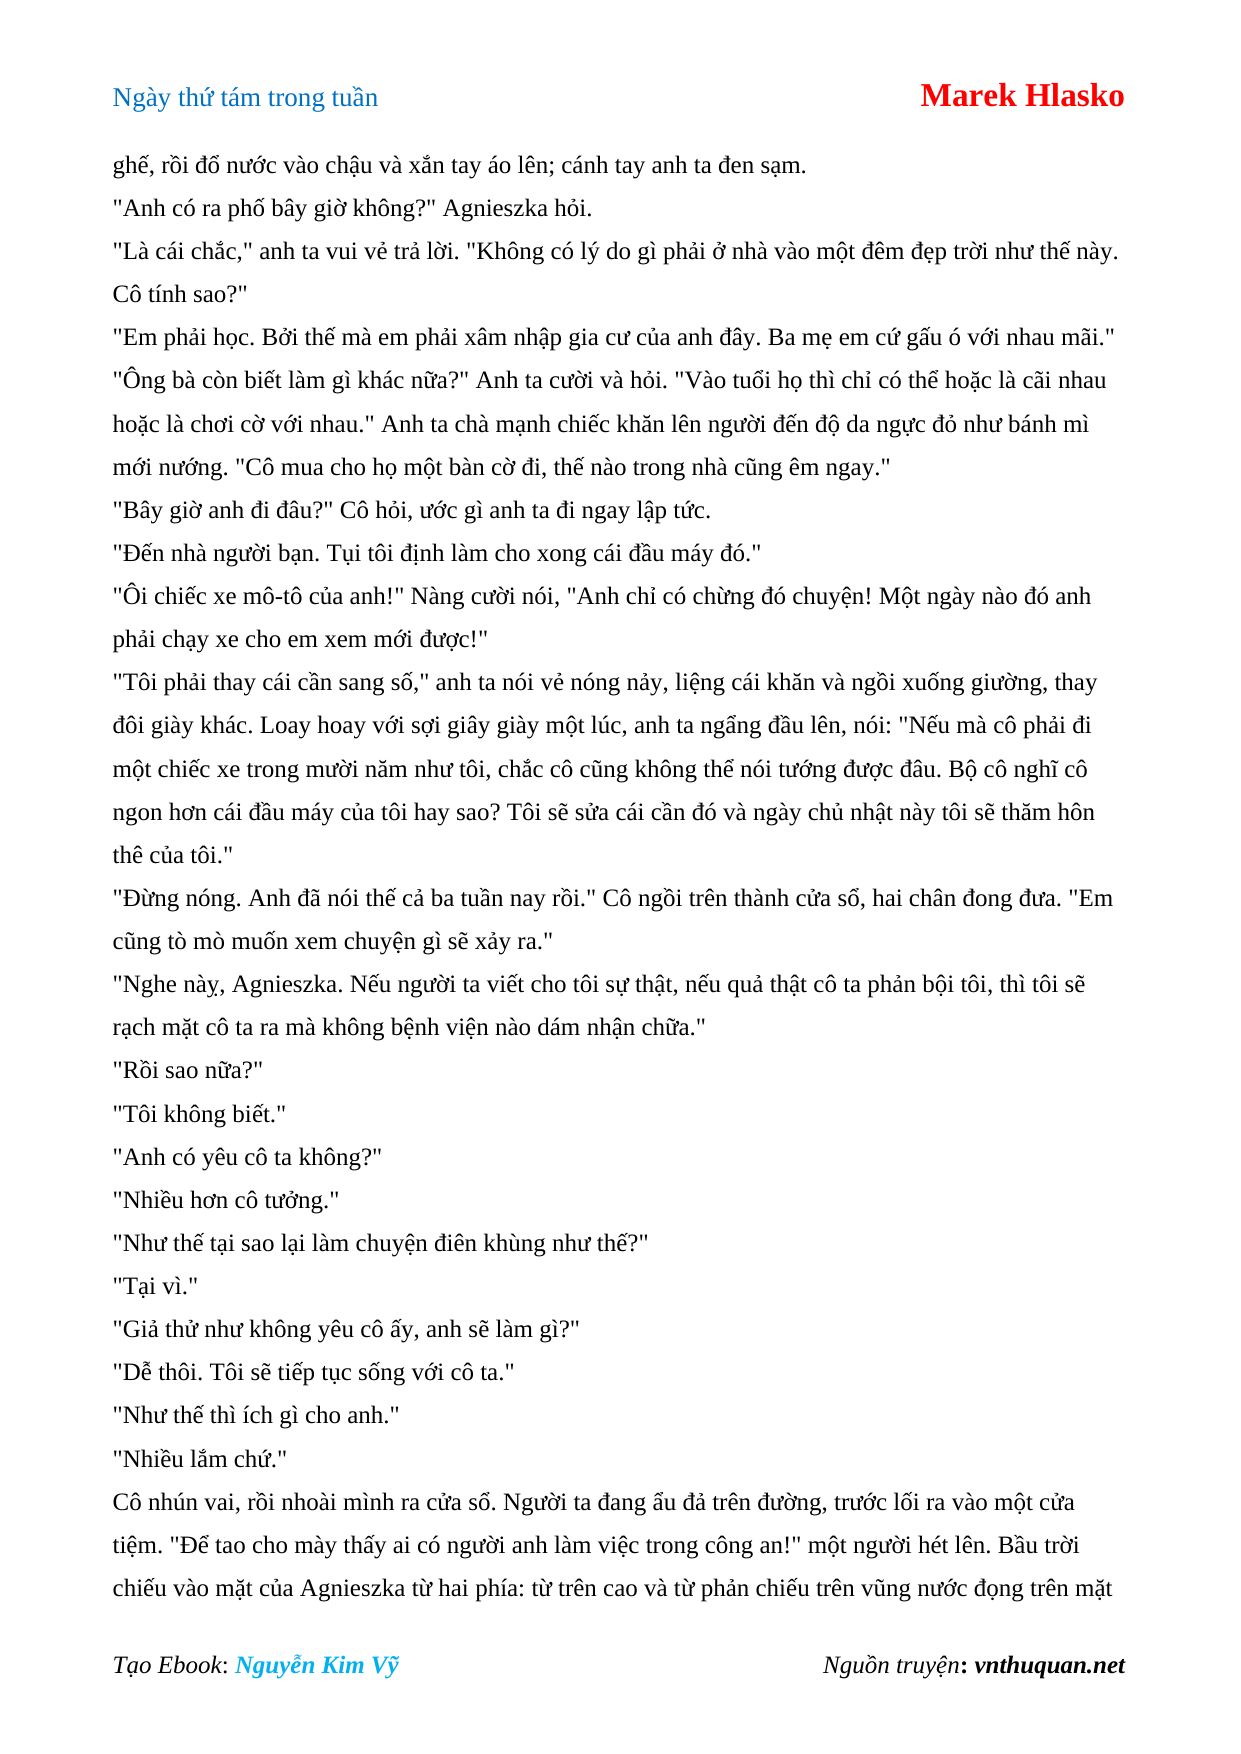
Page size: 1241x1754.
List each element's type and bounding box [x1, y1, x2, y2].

text [112, 150, 1128, 1602]
